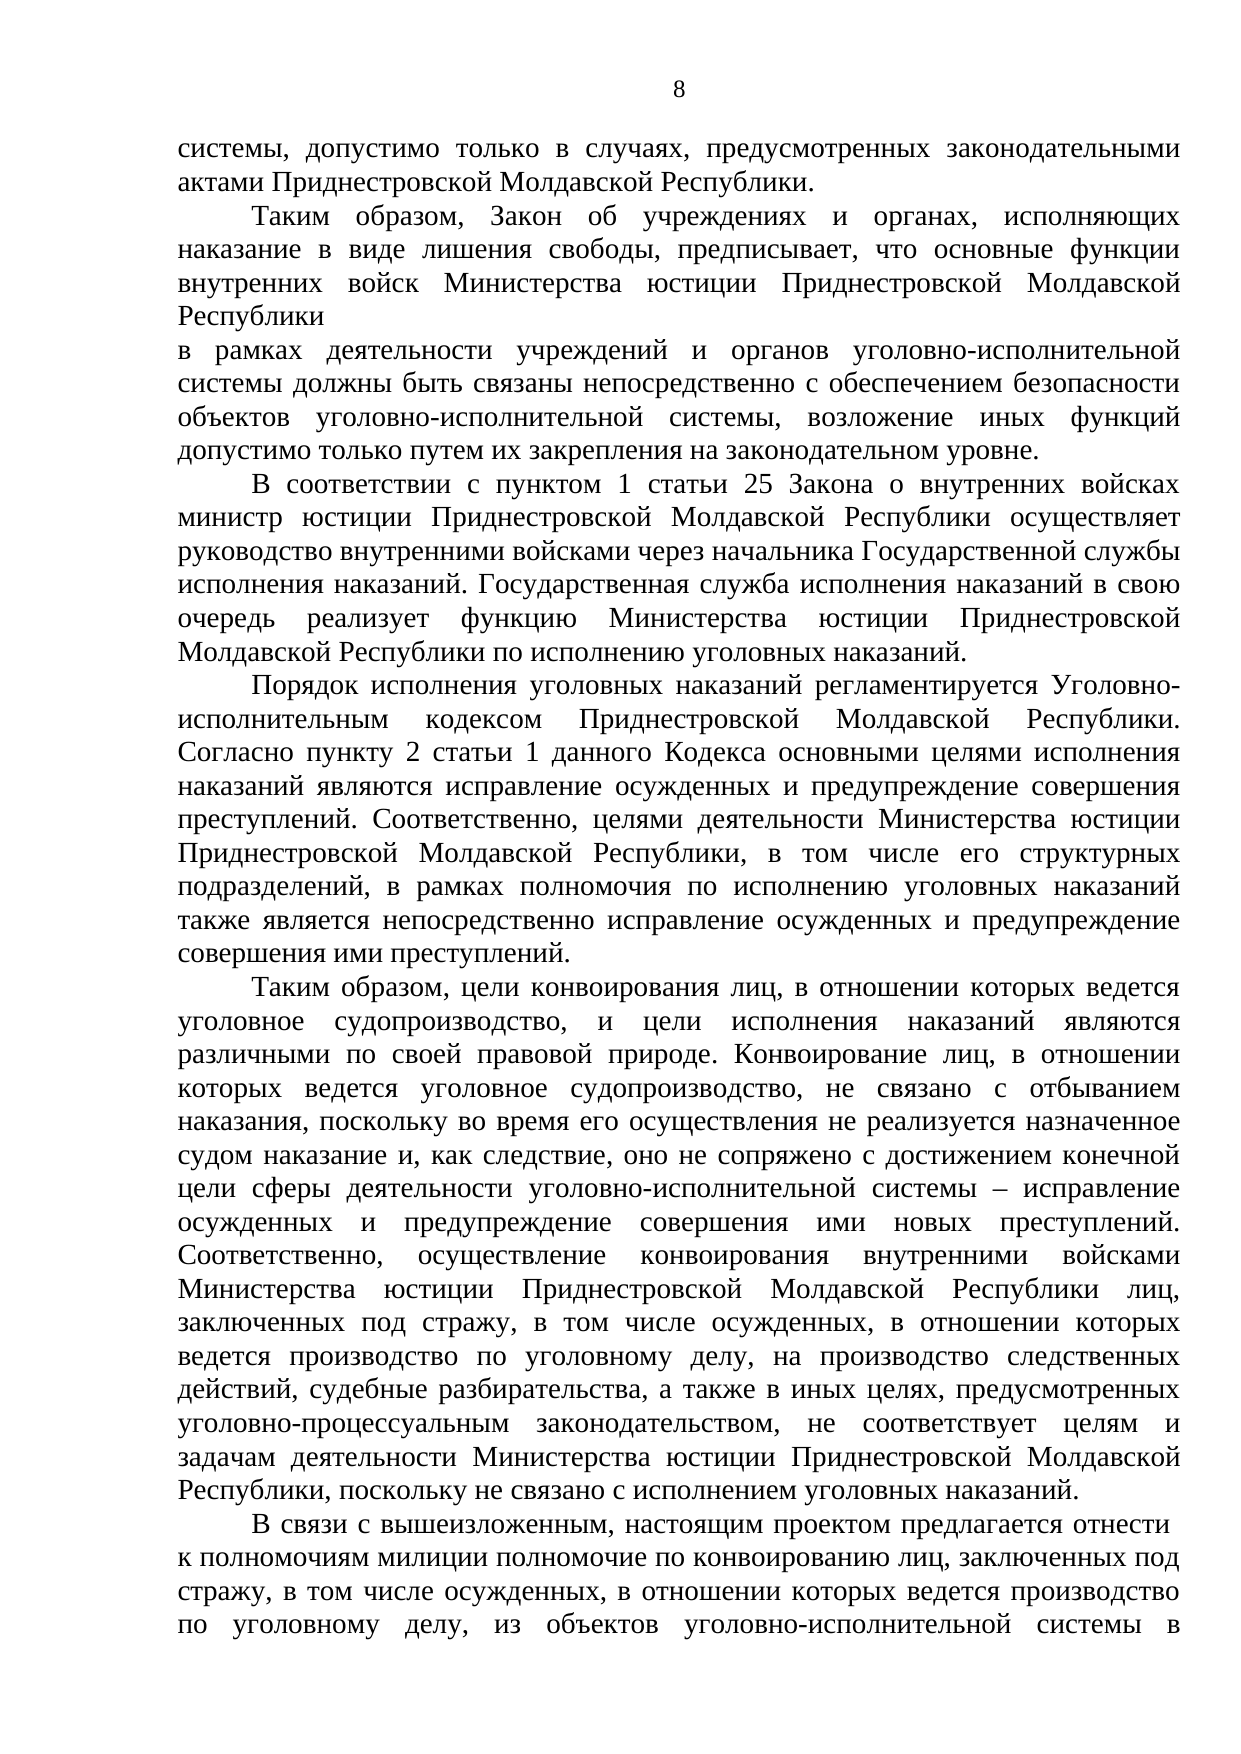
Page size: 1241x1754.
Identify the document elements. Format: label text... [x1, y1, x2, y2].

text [177, 131, 1181, 198]
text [177, 1506, 1181, 1640]
text Порядок исполнения уголовных наказаний регламентируется Уголовно-исполнительным кодексом Приднестровской Молдавской Республики. Согласно пункту 2 статьи 1 данного Кодекса основными целями исполнения наказаний являются исправление осужденных и предупреждение совершения преступлений. Соответственно, целями деятельности Министерства юстиции Приднестровской Молдавской Республики, в том числе его структурных подразделений, в рамках полномочия по исполнению уголовных наказаний также является непосредственно исправление осужденных и предупреждение совершения ими преступлений. [177, 667, 1181, 969]
text Таким образом, цели конвоирования лиц, в отношении которых ведется уголовное судопроизводство, и цели исполнения наказаний являются различными по своей правовой природе. Конвоирование лиц, в отношении которых ведется уголовное судопроизводство, не связано с отбыванием наказания, поскольку во время его осуществления не реализуется назначенное судом наказание и, как следствие, оно не сопряжено с достижением конечной цели сферы деятельности уголовно-исполнительной системы – исправление осужденных и предупреждение совершения ими новых преступлений. Соответственно, осуществление конвоирования внутренними войсками Министерства юстиции Приднестровской Молдавской Республики лиц, заключенных под стражу, в том числе осужденных, в отношении которых ведется производство по уголовному делу, на производство следственных действий, судебные разбирательства, а также в иных целях, предусмотренных уголовно-процессуальным законодательством, не соответствует целям и задачам деятельности Министерства юстиции Приднестровской Молдавской Республики, поскольку не связано с исполнением уголовных наказаний. [177, 969, 1181, 1506]
text В соответствии с пунктом 1 статьи 25 Закона о внутренних войсках министр юстиции Приднестровской Молдавской Республики осуществляет руководство внутренними войсками через начальника Государственной службы исполнения наказаний. Государственная служба исполнения наказаний в свою очередь реализует функцию Министерства юстиции Приднестровской Молдавской Республики по исполнению уголовных наказаний. [177, 466, 1181, 667]
text Таким образом, Закон об учреждениях и органах, исполняющих наказание в виде лишения свободы, предписывает, что основные функции внутренних войск Министерства юстиции Приднестровской Молдавской Республики в рамках деятельности учреждений и органов уголовно-исполнительной системы должны быть связаны непосредственно с обеспечением безопасности объектов уголовно-исполнительной системы, возложение иных функций допустимо только путем их закрепления на законодательном уровне. [177, 198, 1181, 466]
